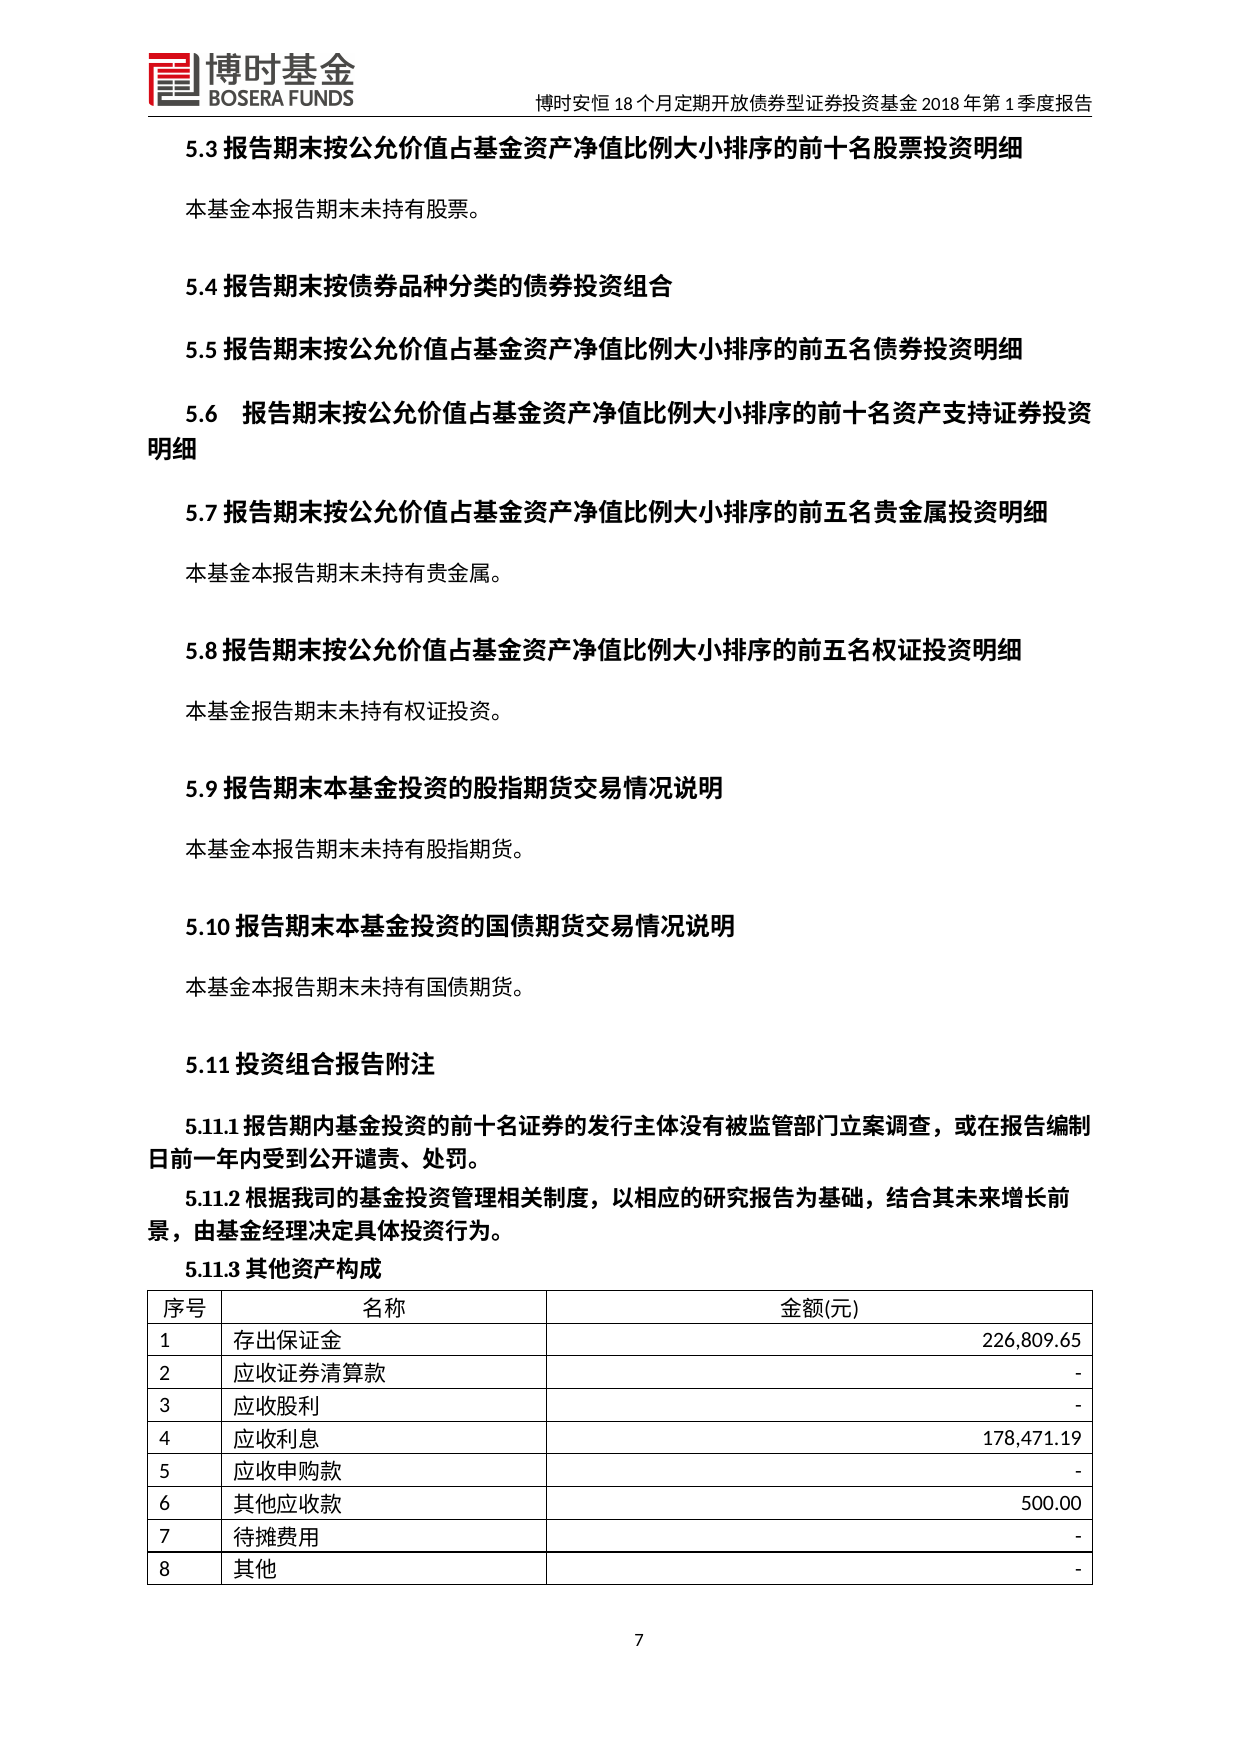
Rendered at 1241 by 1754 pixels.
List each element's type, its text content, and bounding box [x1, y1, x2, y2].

text 5.8报告期末按公允价值占基金资产净值比例大小排序的前五名权证投资明细 [148, 631, 1092, 667]
table_cell 其他 [222, 1553, 546, 1584]
table_cell 3 [148, 1389, 221, 1421]
table_cell 应收利息 [222, 1422, 546, 1453]
table_header 序号 [148, 1291, 221, 1322]
text 5.3 报告期末按公允价值占基金资产净值比例大小排序的前十名股票投资明细 [148, 129, 1092, 165]
table_cell 6 [148, 1487, 221, 1519]
text 5.7 报告期末按公允价值占基金资产净值比例大小排序的前五名贵金属投资明细 [148, 493, 1092, 529]
table_cell 226,809.65 [547, 1324, 1092, 1355]
table_cell 存出保证金 [222, 1324, 546, 1355]
table_cell - [547, 1520, 1092, 1551]
text 本基金本报告期末未持有股指期货。 [148, 832, 1092, 864]
text 5.5 报告期末按公允价值占基金资产净值比例大小排序的前五名债券投资明细 [148, 330, 1092, 366]
text 5.11.2根据我司的基金投资管理相关制度，以相应的研究报告为基础，结合其未来增长前景，由基金经理决定具体投资行为。 [148, 1179, 1092, 1246]
table_header 金额(元) [547, 1291, 1092, 1322]
table_cell - [547, 1356, 1092, 1388]
text 5.11投资组合报告附注 [148, 1044, 1092, 1081]
text 5.9 报告期末本基金投资的股指期货交易情况说明 [148, 769, 1092, 805]
table_cell 应收证券清算款 [222, 1356, 546, 1388]
text 本基金报告期末未持有权证投资。 [148, 694, 1092, 726]
table_cell 500.00 [547, 1487, 1092, 1519]
text 本基金本报告期末未持有股票。 [148, 192, 1092, 224]
text 5.10报告期末本基金投资的国债期货交易情况说明 [148, 907, 1092, 943]
text 5.4 报告期末按债券品种分类的债券投资组合 [148, 267, 1092, 303]
text 本基金本报告期末未持有国债期货。 [148, 970, 1092, 1002]
text 本基金本报告期末未持有贵金属。 [148, 556, 1092, 588]
table_cell - [547, 1454, 1092, 1486]
text 5.11.1报告期内基金投资的前十名证券的发行主体没有被监管部门立案调查，或在报告编制日前一年内受到公开谴责、处罚。 [148, 1108, 1092, 1174]
table_cell 5 [148, 1454, 221, 1486]
table_cell 4 [148, 1422, 221, 1453]
table_cell 待摊费用 [222, 1520, 546, 1551]
table_cell - [547, 1553, 1092, 1584]
table_cell 7 [148, 1520, 221, 1551]
table_cell 应收申购款 [222, 1454, 546, 1486]
picture [148, 53, 355, 106]
text 5.11.3其他资产构成 [148, 1251, 1092, 1284]
table_cell - [547, 1389, 1092, 1421]
table_header 名称 [222, 1291, 546, 1322]
text 5.6 报告期末按公允价值占基金资产净值比例大小排序的前十名资产支持证券投资明细 [148, 393, 1092, 466]
table_cell 1 [148, 1324, 221, 1355]
table_cell 应收股利 [222, 1389, 546, 1421]
table_cell 其他应收款 [222, 1487, 546, 1519]
table_cell 178,471.19 [547, 1422, 1092, 1453]
table_cell 2 [148, 1356, 221, 1388]
table_cell 8 [148, 1553, 221, 1584]
